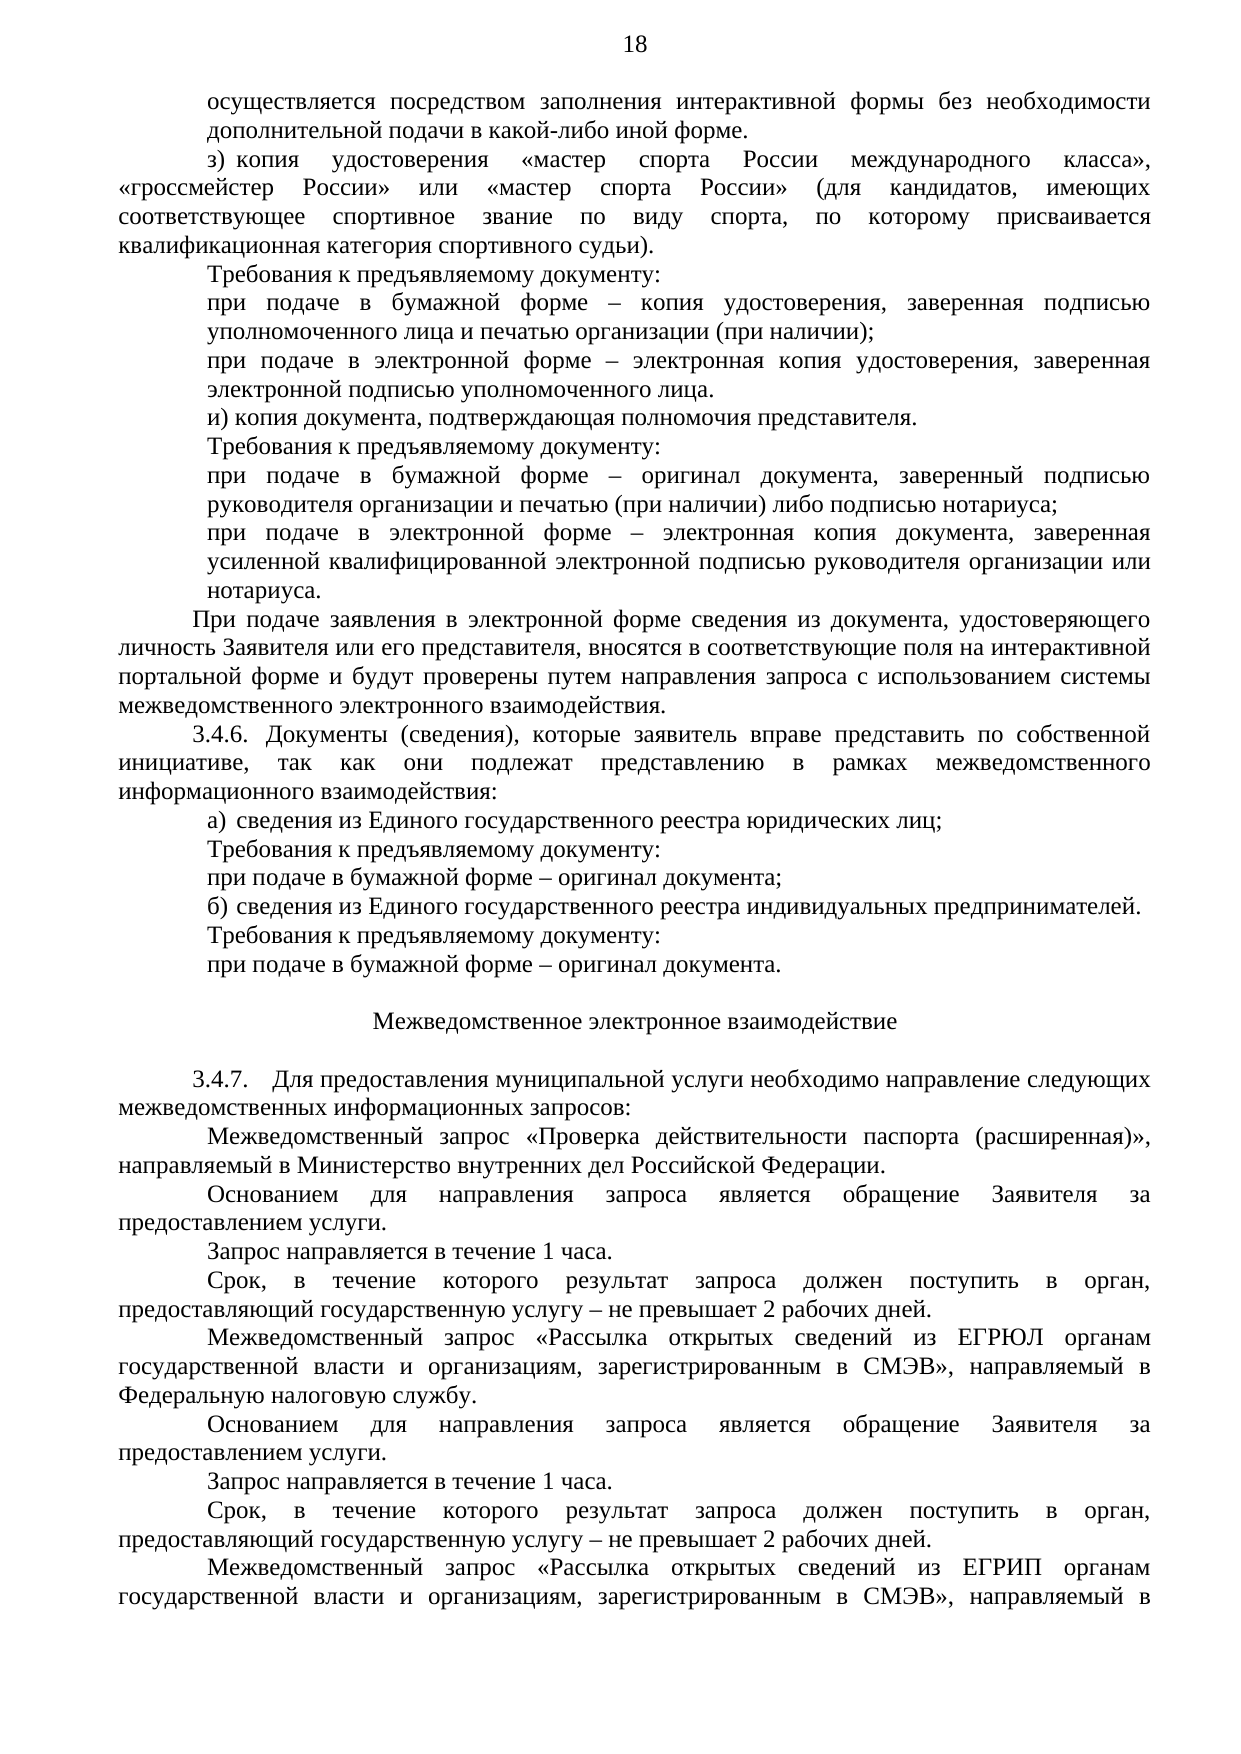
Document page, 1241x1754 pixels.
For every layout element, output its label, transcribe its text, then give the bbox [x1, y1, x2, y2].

list Документы (сведения), которые заявитель вправе представить по собственной инициативе, так как они подлежат представлению в рамках межведомственного информационного взаимодействия: [118, 719, 1152, 805]
text Основанием для направления запроса является обращение Заявителя за предоставлением услуги. [118, 1409, 1152, 1466]
list копия удостоверения «мастер спорта России международного класса», «гроссмейстер России» или «мастер спорта России» (для кандидатов, имеющих соответствующее спортивное звание по виду спорта, по которому присваивается квалификационная категория спортивного судьи). [118, 144, 1152, 259]
list Для предоставления муниципальной услуги необходимо направление следующих межведомственных информационных запросов: [118, 1064, 1152, 1121]
text Межведомственный запрос «Проверка действительности паспорта (расширенная)», направляемый в Министерство внутренних дел Российской Федерации. [118, 1121, 1152, 1179]
list Требования к предъявляемому документу: [207, 834, 1152, 862]
list при подаче в электронной форме – электронная копия удостоверения, заверенная электронной подписью уполномоченного лица. [207, 345, 1152, 402]
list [207, 86, 1152, 144]
list при подаче в бумажной форме – копия удостоверения, заверенная подписью уполномоченного лица и печатью организации (при наличии); [207, 287, 1152, 345]
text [118, 1552, 1152, 1610]
text Срок, в течение которого результат запроса должен поступить в орган, предоставляющий государственную услугу – не превышает 2 рабочих дней. [118, 1495, 1152, 1552]
text при подаче в бумажной форме – оригинал документа, заверенный подписью руководителя организации и печатью (при наличии) либо подписью нотариуса; [207, 460, 1152, 517]
list Требования к предъявляемому документу: [207, 259, 1152, 287]
list при подаче в бумажной форме – оригинал документа. [207, 949, 1152, 977]
list при подаче в бумажной форме – оригинал документа; [207, 862, 1152, 891]
list сведения из Единого государственного реестра индивидуальных предпринимателей. [118, 891, 1152, 920]
text Межведомственный запрос «Рассылка открытых сведений из ЕГРЮЛ органам государственной власти и организациям, зарегистрированным в СМЭВ», направляемый в Федеральную налоговую службу. [118, 1322, 1152, 1409]
text Требования к предъявляемому документу: [207, 431, 1152, 460]
list Требования к предъявляемому документу: [207, 920, 1152, 949]
list Межведомственное электронное взаимодействие [118, 1006, 1152, 1035]
list сведения из Единого государственного реестра юридических лиц; [118, 805, 1152, 834]
text Запрос направляется в течение 1 часа. [118, 1236, 1152, 1265]
list При подаче заявления в электронной форме сведения из документа, удостоверяющего личность Заявителя или его представителя, вносятся в соответствующие поля на интерактивной портальной форме и будут проверены путем направления запроса с использованием системы межведомственного электронного взаимодействия. [118, 604, 1152, 719]
text Срок, в течение которого результат запроса должен поступить в орган, предоставляющий государственную услугу – не превышает 2 рабочих дней. [118, 1265, 1152, 1322]
text Основанием для направления запроса является обращение Заявителя за предоставлением услуги. [118, 1179, 1152, 1236]
text при подаче в электронной форме – электронная копия документа, заверенная усиленной квалифицированной электронной подписью руководителя организации или нотариуса. [207, 517, 1152, 604]
list и) копия документа, подтверждающая полномочия представителя. [207, 402, 1152, 431]
text Запрос направляется в течение 1 часа. [118, 1466, 1152, 1495]
